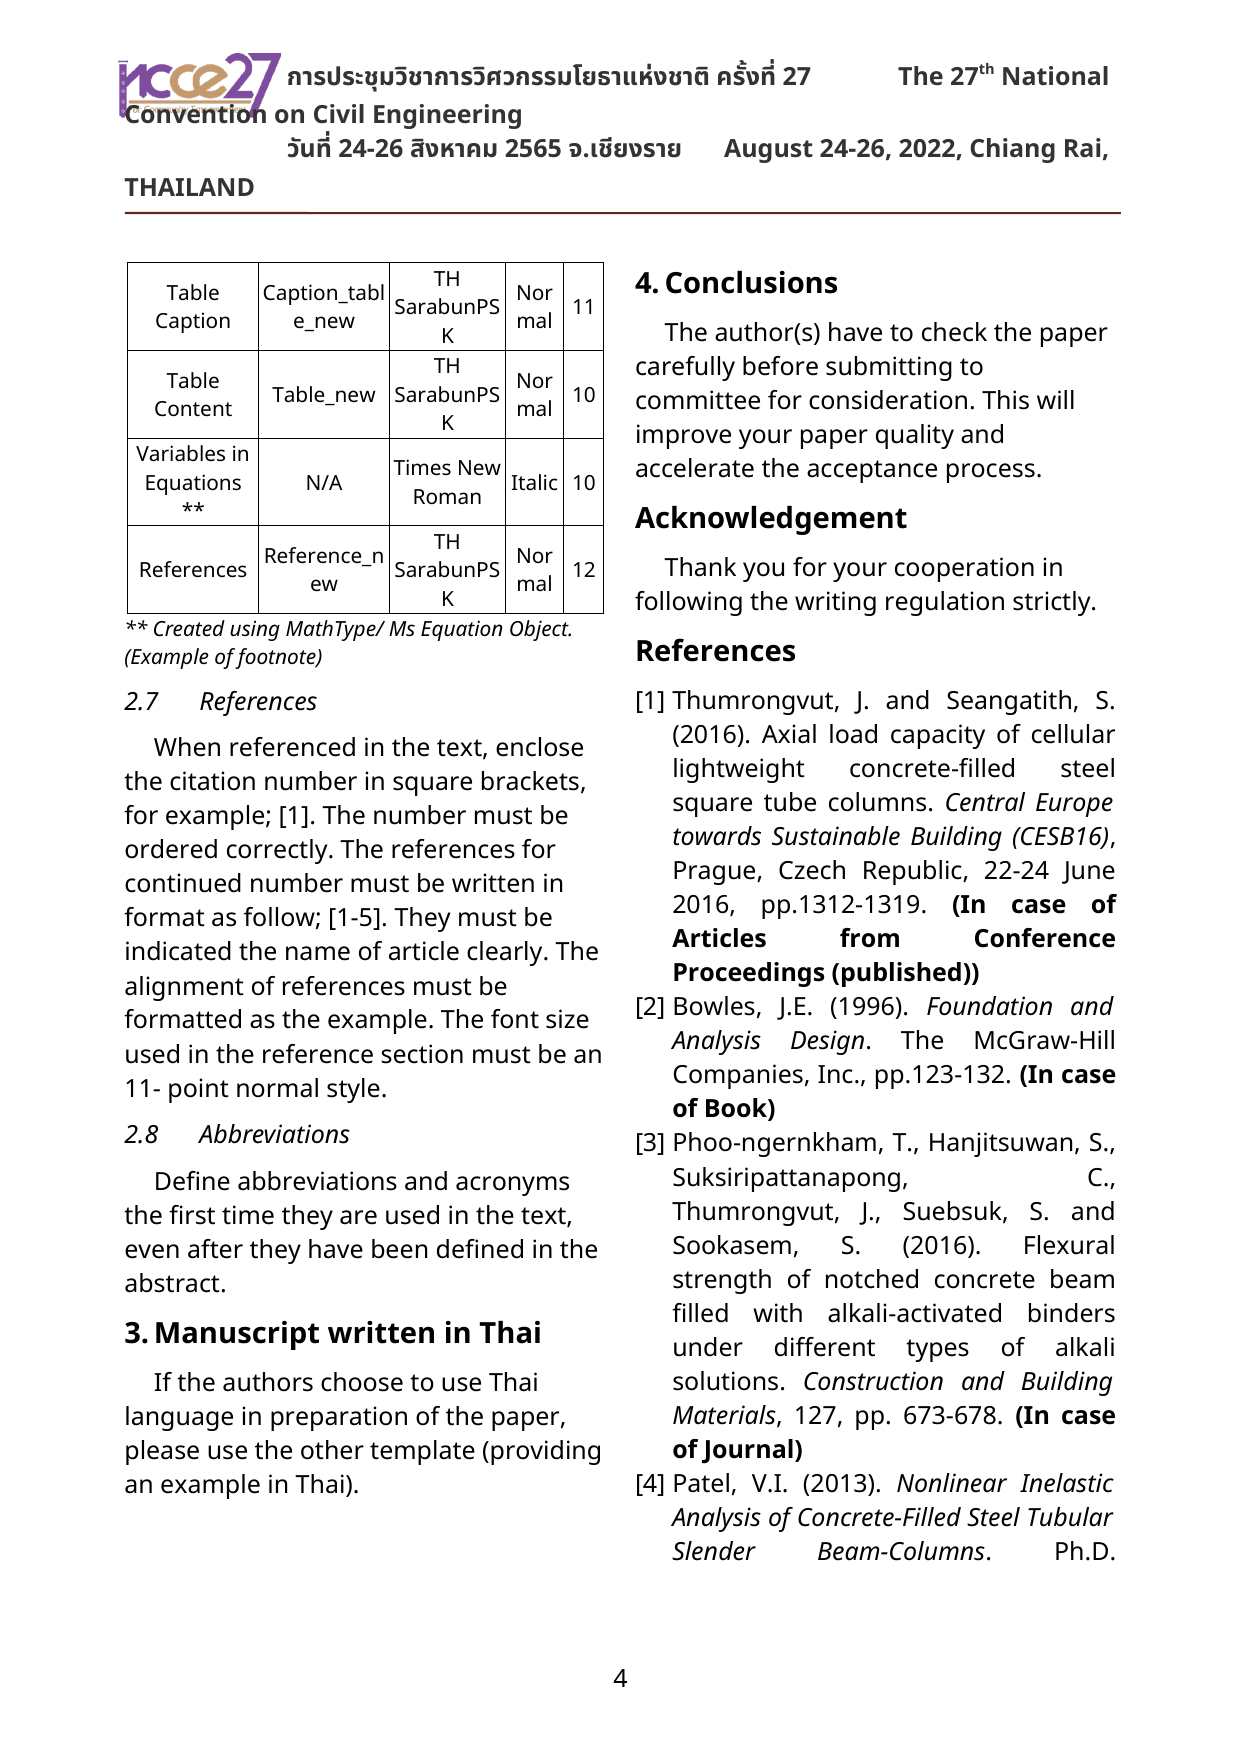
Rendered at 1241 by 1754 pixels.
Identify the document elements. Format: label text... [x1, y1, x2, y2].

table_cell TH SarabunPSK [390, 526, 505, 613]
table_cell Normal [506, 351, 563, 437]
table_cell References [128, 526, 258, 613]
table_cell Table Caption [128, 263, 258, 350]
text Thumrongvut, J. and Seangatith, S. (2016). Axial load capacity of cellular lightweight concrete-filled steel square tube columns. Central Europe towards Sustainable Building (CESB16), Prague, Czech Republic, 22-24 June 2016, pp.1312-1319. (In case of Articles from Conference Proceedings (published)) [635, 682, 1116, 989]
table_cell Table Content [128, 351, 258, 437]
table_cell Caption_table_new [259, 263, 389, 350]
subtitle Conclusions [635, 262, 1116, 302]
table_cell Normal [506, 526, 563, 613]
table_cell TH SarabunPSK [390, 351, 505, 437]
table_cell Times New Roman [390, 439, 505, 525]
text Define abbreviations and acronyms the first time they are used in the text, even after they have been defined in the abstract. [124, 1163, 605, 1300]
text When referenced in the text, enclose the citation number in square brackets, for example; [1]. The number must be ordered correctly. The references for continued number must be written in format as follow; [1-5]. They must be indicated the name of article clearly. The alignment of references must be formatted as the example. The font size used in the reference section must be an 11- point normal style. [124, 730, 612, 1104]
subtitle Abbreviations [124, 1117, 605, 1151]
subtitle References [635, 630, 1116, 670]
table_cell 11 [564, 263, 603, 350]
text If the authors choose to use Thai language in preparation of the paper, please use the other template (providing an example in Thai). [124, 1364, 605, 1501]
text The author(s) have to check the paper carefully before submitting to committee for consideration. This will improve your paper quality and accelerate the acceptance process. [635, 314, 1116, 485]
table_cell 12 [564, 526, 603, 613]
table_cell 10 [564, 439, 603, 525]
table_cell TH SarabunPSK [390, 263, 505, 350]
subtitle Manuscript written in Thai [124, 1312, 605, 1352]
table_cell Reference_new [259, 526, 389, 613]
subtitle Acknowledgement [635, 497, 1116, 537]
subtitle References [124, 683, 605, 717]
table_cell Normal [506, 263, 563, 350]
table_cell N/A [259, 439, 389, 525]
text Phoo-ngernkham, T., Hanjitsuwan, S., Suksiripattanapong, C., Thumrongvut, J., Suebsuk, S. and Sookasem, S. (2016). Flexural strength of notched concrete beam filled with alkali-activated binders under different types of alkali solutions. Construction and Building Materials, 127, pp. 673-678. (In case of Journal) [635, 1125, 1116, 1466]
table_cell Variables in Equations ** [128, 439, 258, 525]
table_cell 10 [564, 351, 603, 437]
text ** Created using MathType/ Ms Equation Object. (Example of footnote) [124, 614, 605, 671]
text Thank you for your cooperation in following the writing regulation strictly. [635, 549, 1116, 618]
text Bowles, J.E. (1996). Foundation and Analysis Design. The McGraw-Hill Companies, Inc., pp.123-132. (In case of Book) [635, 989, 1116, 1125]
table_cell Table_new [259, 351, 389, 437]
table_cell Italic [506, 439, 563, 525]
